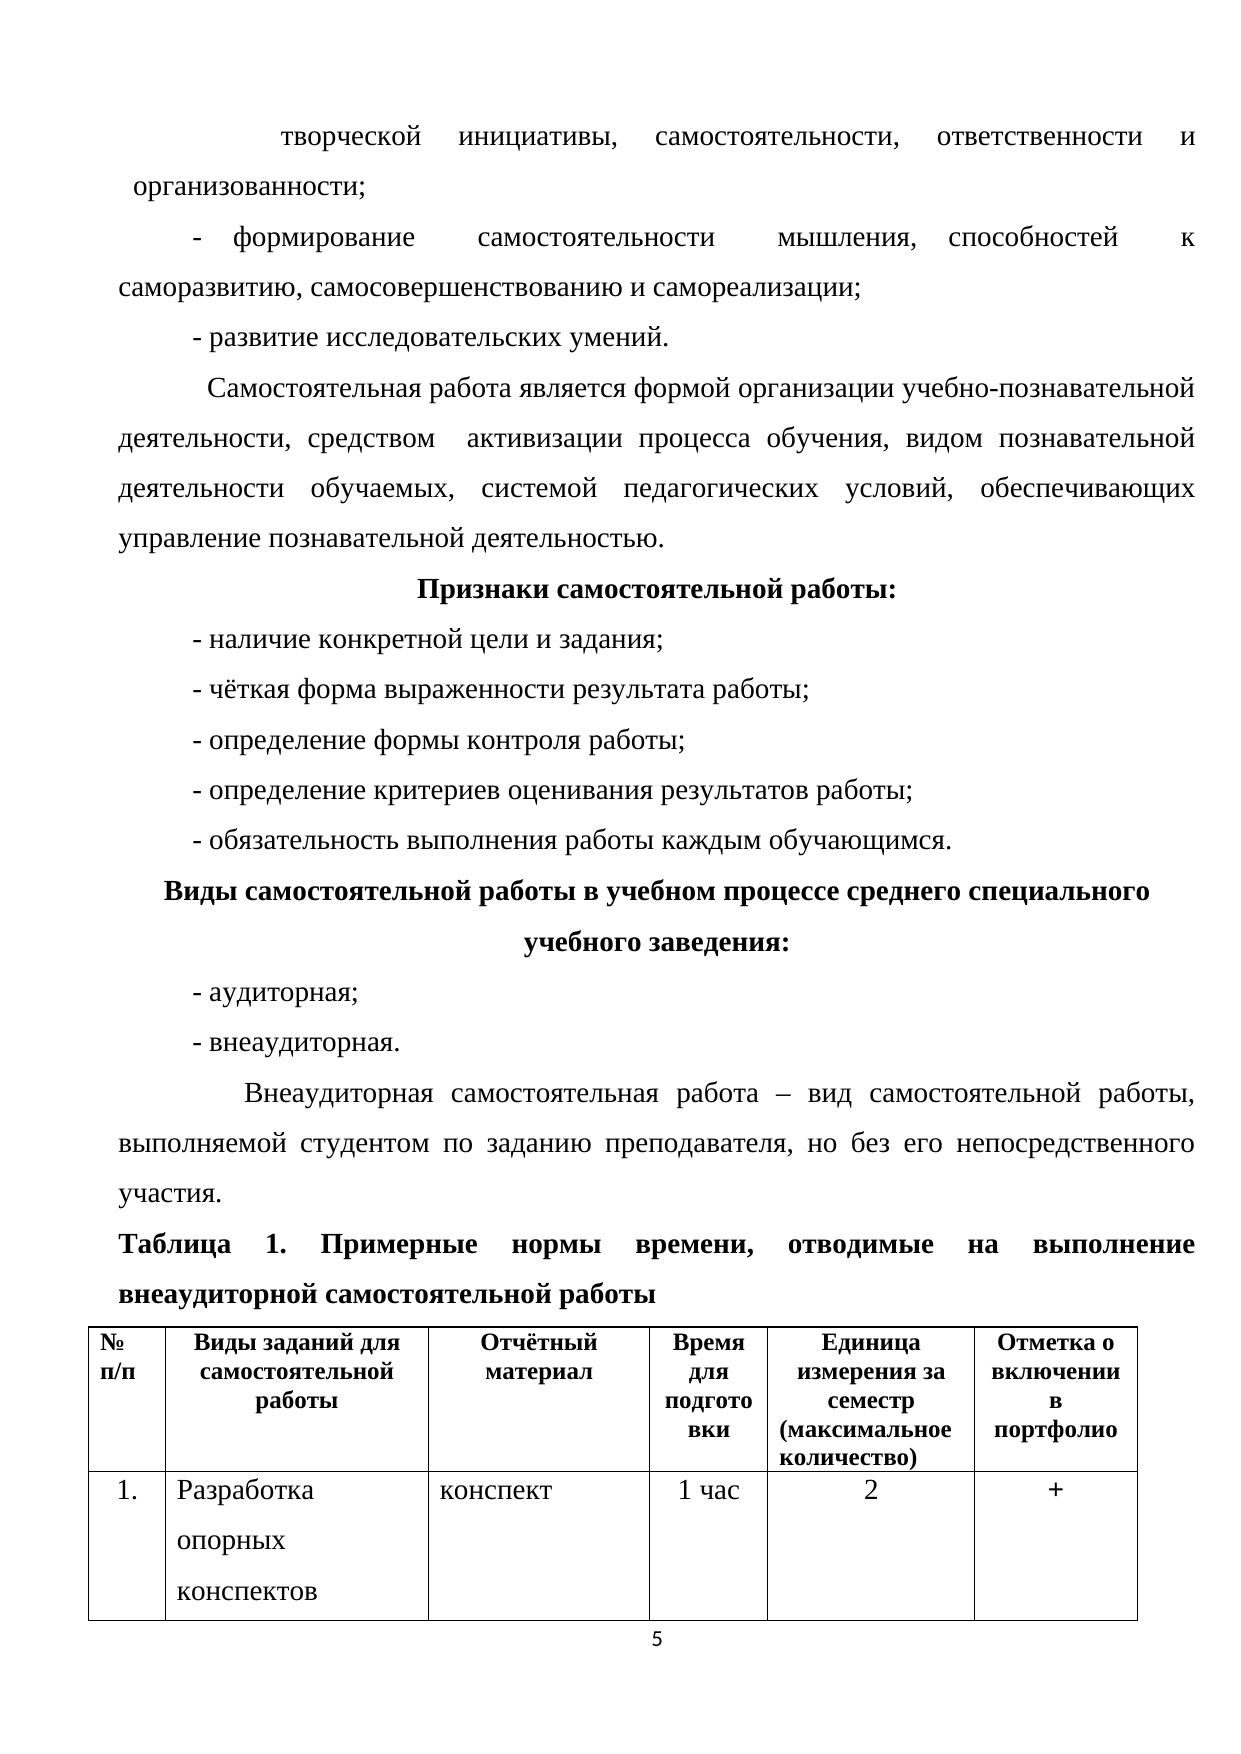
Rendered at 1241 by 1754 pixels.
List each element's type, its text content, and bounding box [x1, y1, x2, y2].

list - формирование самостоятельности мышления, способностей к саморазвитию, самосовершенствованию и самореализации; [118, 219, 1196, 303]
table_cell 1. [89, 1472, 165, 1619]
table_header Отметка о включении в портфолио [975, 1328, 1137, 1471]
table_header Единица измерения за семестр (максимальное количество) [768, 1328, 974, 1471]
list - аудиторная; [118, 974, 1196, 1008]
table_cell 2 [768, 1472, 974, 1619]
list - чёткая форма выраженности результата работы; [118, 672, 1196, 705]
list - определение формы контроля работы; [118, 722, 1196, 755]
list - развитие исследовательских умений. [118, 319, 1196, 353]
list Признаки самостоятельной работы: [118, 571, 1196, 604]
list - определение критериев оценивания результатов работы; [118, 772, 1196, 806]
list Таблица 1. Примерные нормы времени, отводимые на выполнение внеаудиторной самостоятельной работы [118, 1226, 1196, 1309]
table_header № п/п [89, 1328, 165, 1471]
list Виды самостоятельной работы в учебном процессе среднего специального учебного заведения: [118, 873, 1196, 957]
list - внеаудиторная. [118, 1024, 1196, 1058]
list Внеаудиторная самостоятельная работа – вид самостоятельной работы, выполняемой студентом по заданию преподавателя, но без его непосредственного участия. [118, 1075, 1196, 1209]
table_header Отчётный материал [429, 1328, 649, 1471]
table_cell + [975, 1472, 1137, 1619]
list - обязательность выполнения работы каждым обучающимся. [118, 822, 1196, 856]
table_cell Разработка опорных конспектов [166, 1472, 428, 1619]
text Самостоятельная работа является формой организации учебно-познавательной деятельности, средством активизации процесса обучения, видом познавательной деятельности обучаемых, системой педагогических условий, обеспечивающих управление познавательной деятельностью. [118, 370, 1196, 554]
table_cell 1 час [650, 1472, 767, 1619]
table_header Виды заданий для самостоятельной работы [166, 1328, 428, 1471]
list - наличие конкретной цели и задания; [118, 621, 1196, 655]
table_header Время для подготовки [650, 1328, 767, 1471]
table_cell конспект [429, 1472, 649, 1619]
list творческой инициативы, самостоятельности, ответственности и организованности; [133, 118, 1196, 202]
